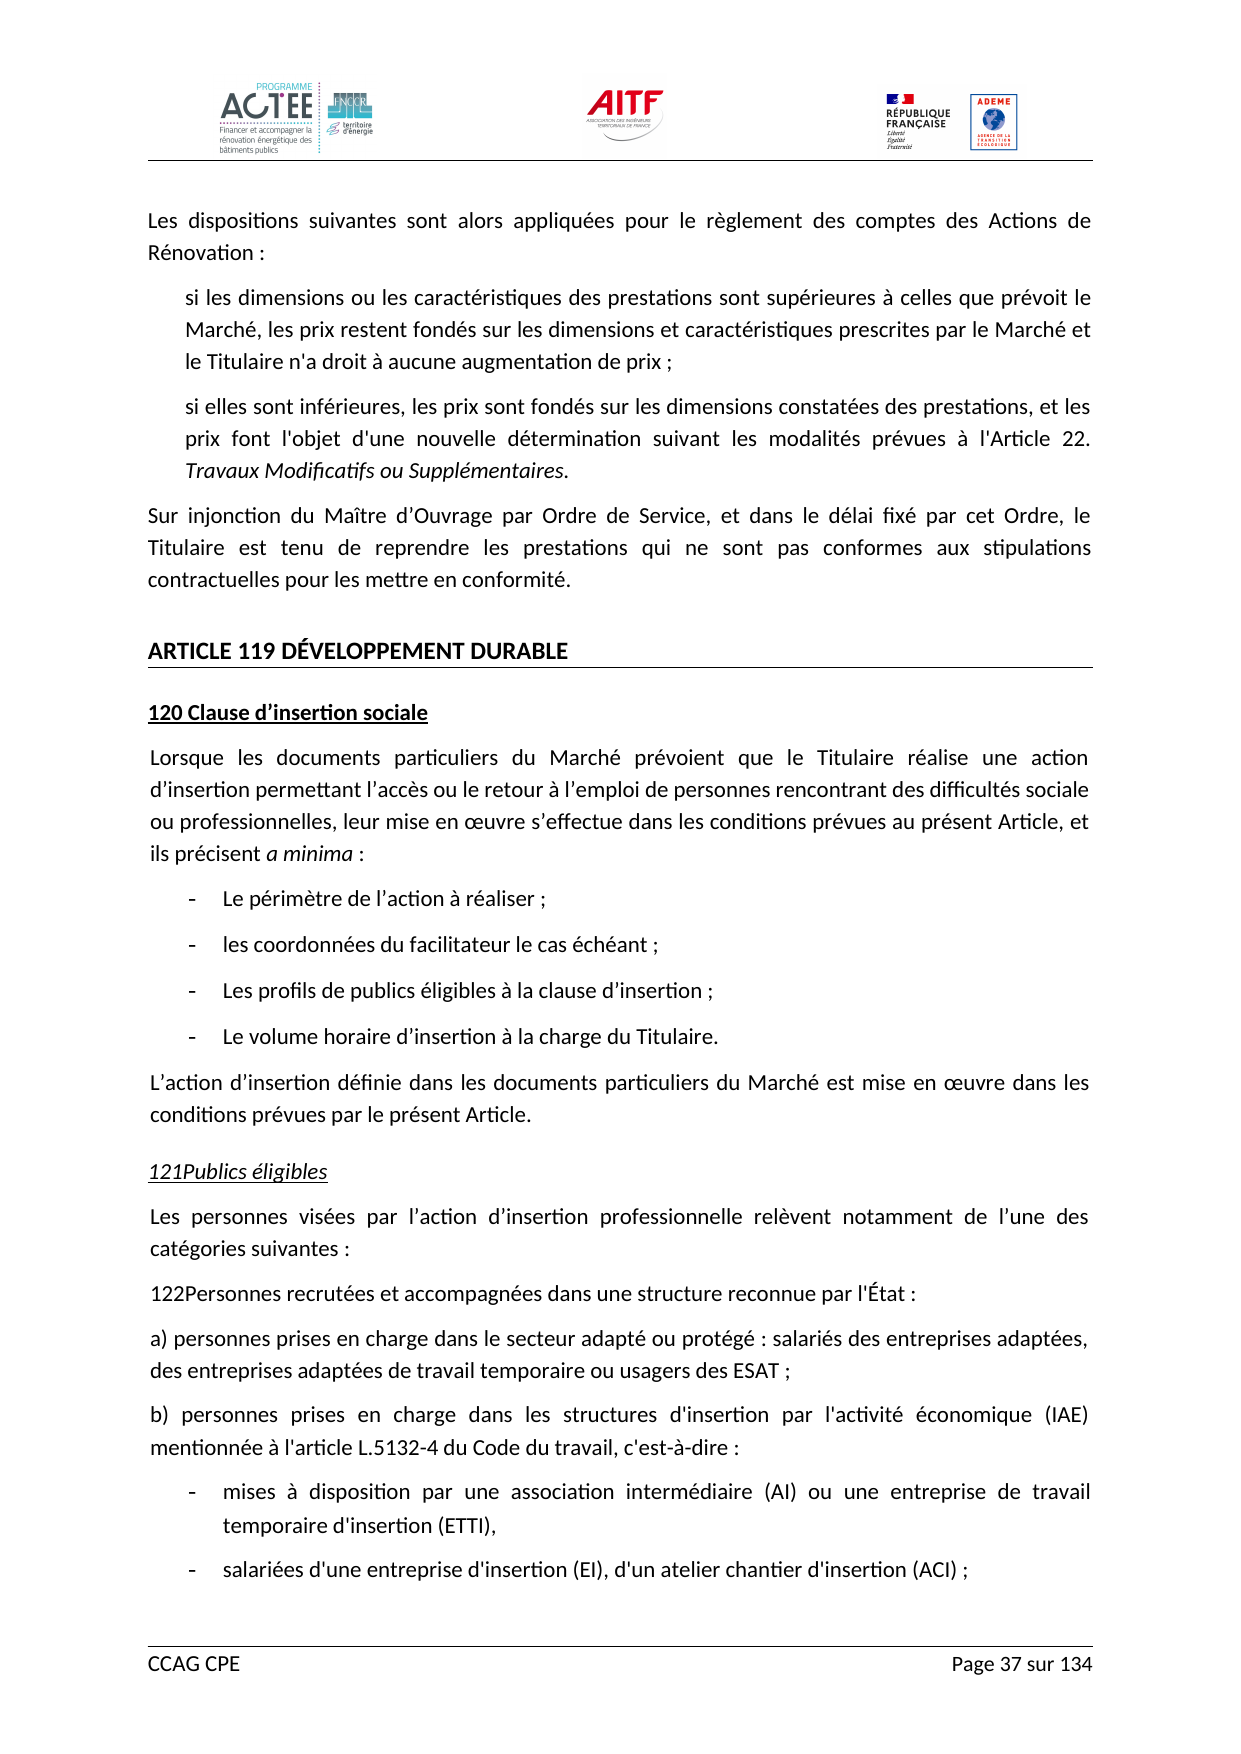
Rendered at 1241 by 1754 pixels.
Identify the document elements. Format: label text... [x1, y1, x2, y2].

list si elles sont inférieures, les prix sont fondés sur les dimensions constatées des prestations, et les prix font l'objet d'une nouvelle détermination suivant les modalités prévues à l'Article 22. Travaux Modificatifs ou Supplémentaires. [148, 392, 1093, 484]
picture [213, 74, 377, 159]
list les coordonnées du facilitateur le cas échéant ; [185, 930, 1093, 959]
subtitle Article Développement durable [148, 635, 1093, 667]
picture [582, 73, 667, 159]
list si les dimensions ou les caractéristiques des prestations sont supérieures à celles que prévoit le Marché, les prix restent fondés sur les dimensions et caractéristiques prescrites par le Marché et le Titulaire n'a droit à aucune augmentation de prix ; [148, 283, 1093, 375]
picture [877, 84, 1027, 159]
list Le volume horaire d’insertion à la charge du Titulaire. [185, 1022, 1093, 1051]
list mises à disposition par une association intermédiaire (AI) ou une entreprise de travail temporaire d'insertion (ETTI), [185, 1477, 1093, 1539]
text a) personnes prises en charge dans le secteur adapté ou protégé : salariés des entreprises adaptées, des entreprises adaptées de travail temporaire ou usagers des ESAT ; [150, 1324, 1091, 1384]
subtitle Publics éligibles [148, 1157, 1093, 1186]
text Personnes recrutées et accompagnées dans une structure reconnue par l'État : [150, 1279, 1091, 1307]
text b) personnes prises en charge dans les structures d'insertion par l'activité économique (IAE) mentionnée à l'article L.5132-4 du Code du travail, c'est-à-dire : [150, 1401, 1091, 1461]
text Lorsque les documents particuliers du Marché prévoient que le Titulaire réalise une action d’insertion permettant l’accès ou le retour à l’emploi de personnes rencontrant des difficultés sociale ou professionnelles, leur mise en œuvre s’effectue dans les conditions prévues au présent Article, et ils précisent a minima : [150, 743, 1091, 867]
list Les profils de publics éligibles à la clause d’insertion ; [185, 976, 1093, 1005]
text L’action d’insertion définie dans les documents particuliers du Marché est mise en œuvre dans les conditions prévues par le présent Article. [150, 1068, 1091, 1128]
subtitle Clause d’insertion sociale [148, 698, 1093, 726]
text Sur injonction du Maître d’Ouvrage par Ordre de Service, et dans le délai fixé par cet Ordre, le Titulaire est tenu de reprendre les prestations qui ne sont pas conformes aux stipulations contractuelles pour les mettre en conformité. [148, 501, 1093, 593]
text Les personnes visées par l’action d’insertion professionnelle relèvent notamment de l’une des catégories suivantes : [150, 1202, 1091, 1262]
list salariées d'une entreprise d'insertion (EI), d'un atelier chantier d'insertion (ACI) ; [185, 1556, 1093, 1585]
text Les dispositions suivantes sont alors appliquées pour le règlement des comptes des Actions de Rénovation : [148, 206, 1093, 266]
list Le périmètre de l’action à réaliser ; [185, 884, 1093, 913]
